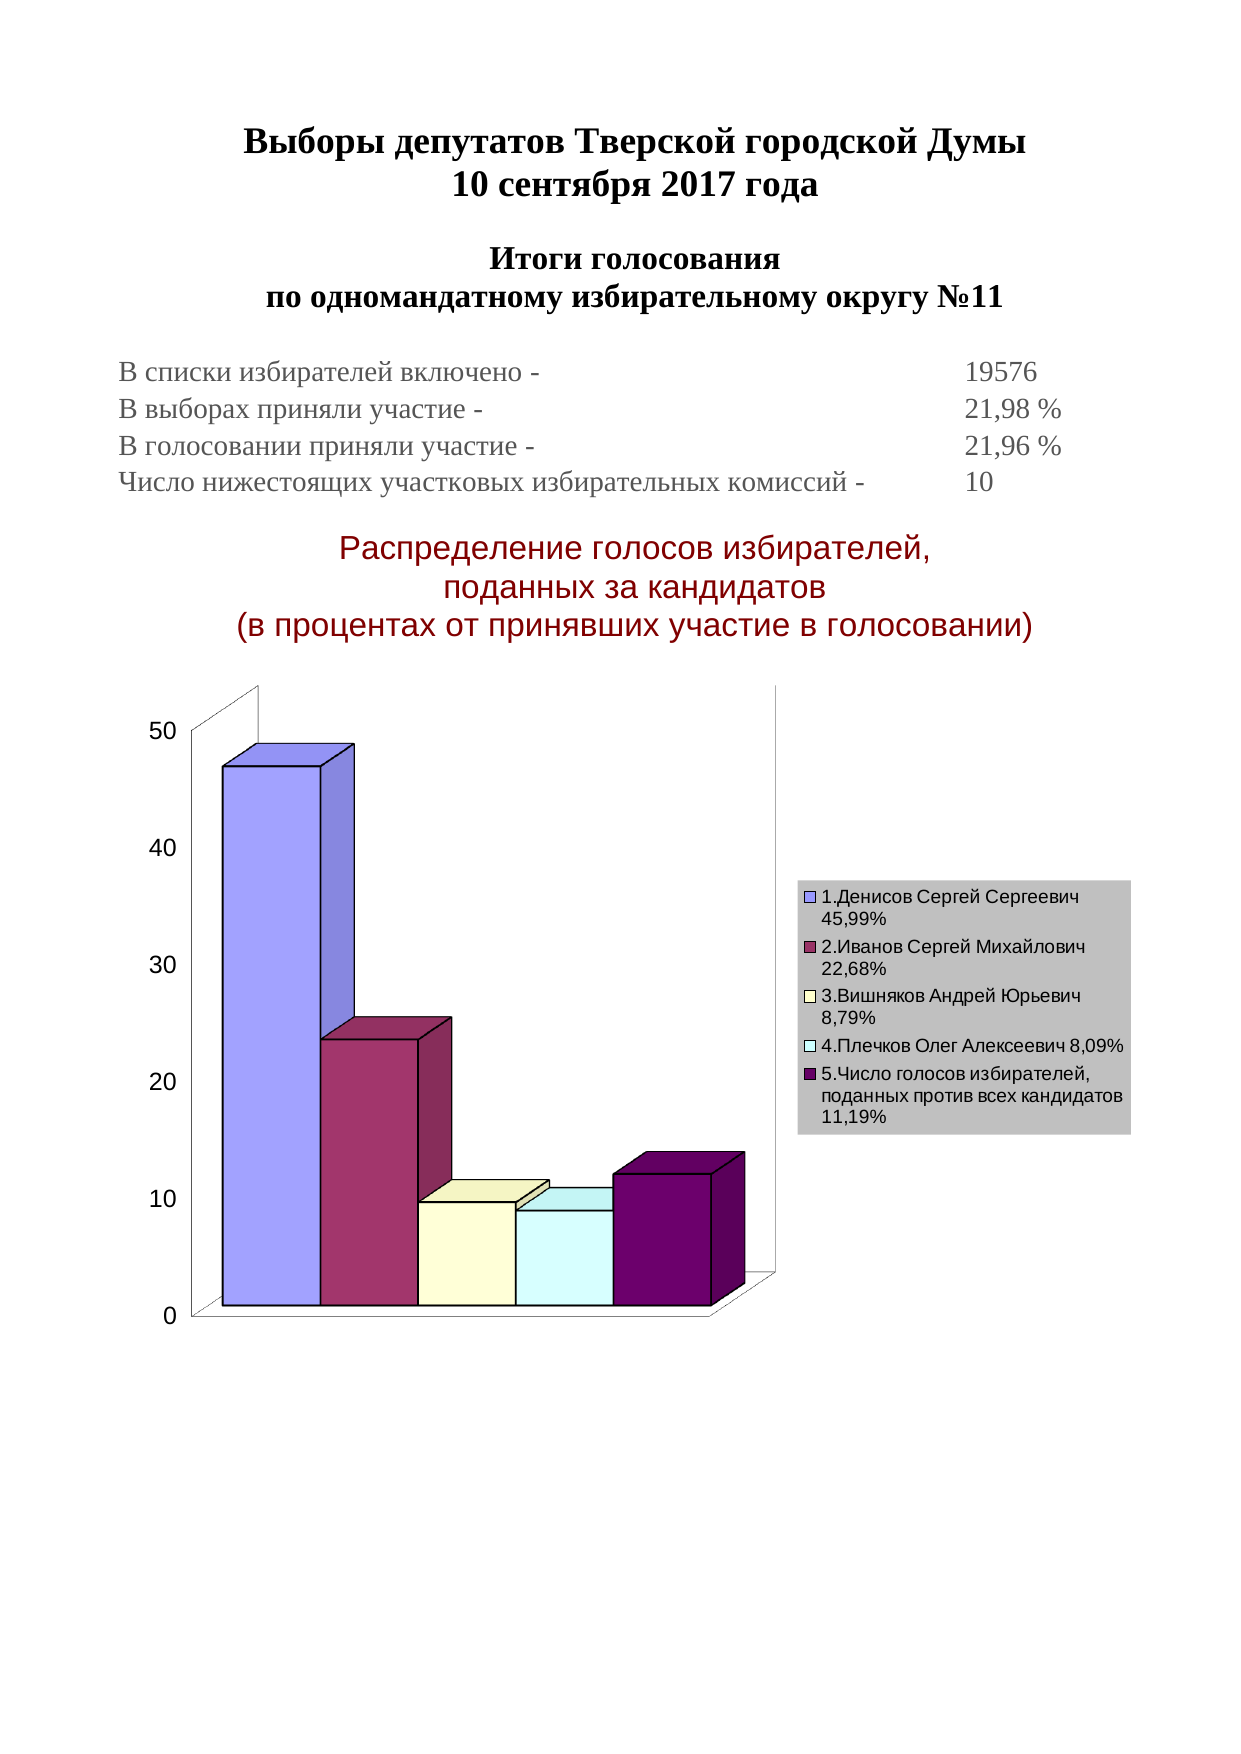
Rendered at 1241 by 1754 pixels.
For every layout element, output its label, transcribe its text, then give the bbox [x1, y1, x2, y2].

text Распределение голосов избирателей, [118, 528, 1152, 567]
table_cell Число нижестоящих участковых избирательных комиссий - [117, 463, 963, 499]
text 10 сентября 2017 года [118, 161, 1152, 204]
table_cell 21,98 % [963, 390, 1125, 426]
table_cell 21,96 % [963, 426, 1125, 463]
table_cell В выборах приняли участие - [117, 390, 963, 426]
text Выборы депутатов Тверской городской Думы [118, 118, 1152, 161]
text Итоги голосования [118, 238, 1152, 276]
table_cell 10 [963, 463, 1125, 499]
table_cell В голосовании приняли участие - [117, 426, 963, 463]
text поданных за кандидатов (в процентах от принявших участие в голосовании) [118, 567, 1152, 644]
table_header 19576 [963, 353, 1125, 389]
text по одномандатному избирательному округу №11 [118, 276, 1152, 314]
table_header В списки избирателей включено - [117, 353, 963, 389]
